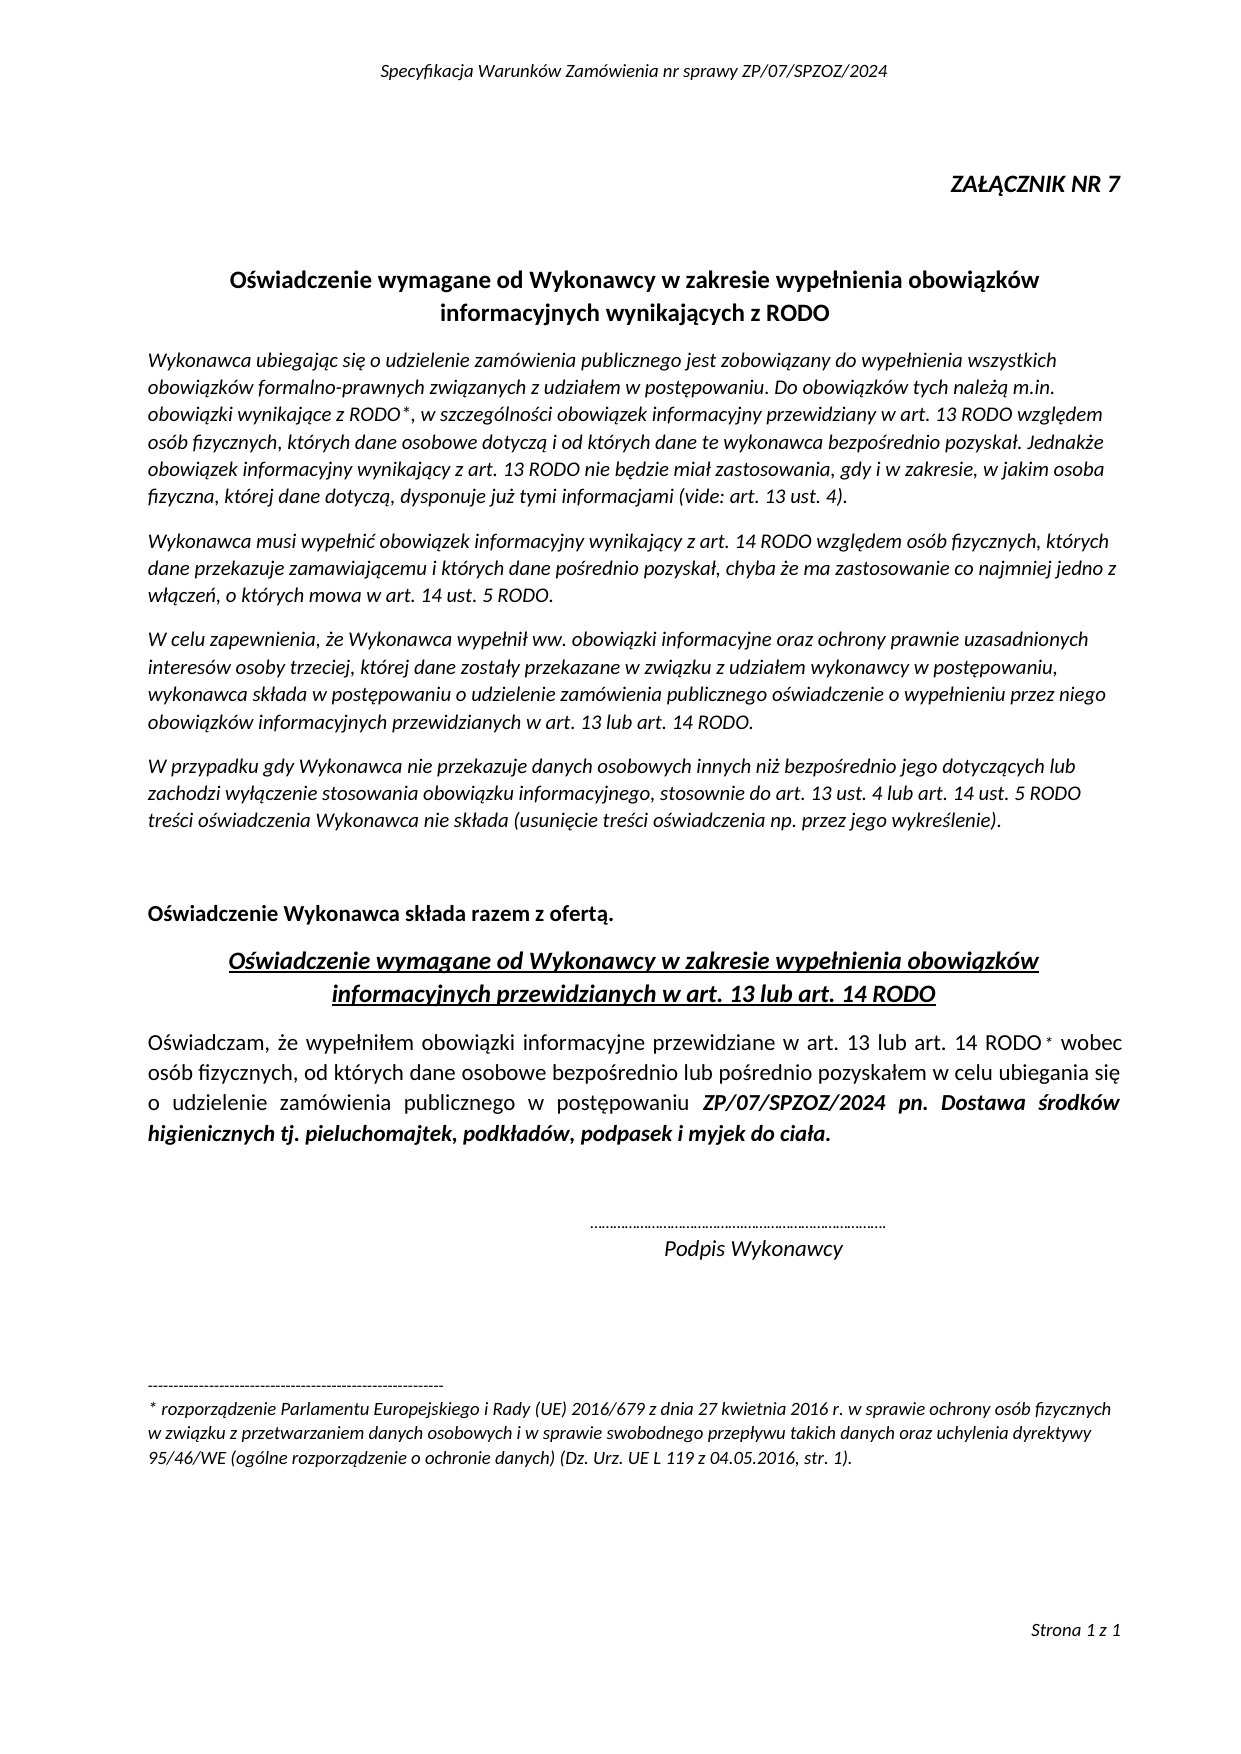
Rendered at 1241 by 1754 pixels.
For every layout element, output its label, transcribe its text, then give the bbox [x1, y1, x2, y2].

text ZAŁĄCZNIK NR 7 [148, 168, 1122, 198]
text * rozporządzenie Parlamentu Europejskiego i Rady (UE) 2016/679 z dnia 27 kwietnia 2016 r. w sprawie ochrony osób fizycznych w związku z przetwarzaniem danych osobowych i w sprawie swobodnego przepływu takich danych oraz uchylenia dyrektywy 95/46/WE (ogólne rozporządzenie o ochronie danych) (Dz. Urz. UE L 119 z 04.05.2016, str. 1). [148, 1397, 1122, 1469]
text Oświadczenie wymagane od Wykonawcy w zakresie wypełnienia obowiązków informacyjnych wynikających z RODO [148, 264, 1122, 328]
text W celu zapewnienia, że Wykonawca wypełnił ww. obowiązki informacyjne oraz ochrony prawnie uzasadnionych interesów osoby trzeciej, której dane zostały przekazane w związku z udziałem wykonawcy w postępowaniu, wykonawca składa w postępowaniu o udzielenie zamówienia publicznego oświadczenie o wypełnieniu przez niego obowiązków informacyjnych przewidzianych w art. 13 lub art. 14 RODO. [148, 627, 1122, 734]
text Oświadczam, że wypełniłem obowiązki informacyjne przewidziane w art. 13 lub art. 14 RODO* wobec osób fizycznych, od których dane osobowe bezpośrednio lub pośrednio pozyskałem w celu ubiegania się o udzielenie zamówienia publicznego w postępowaniu ZP/07/SPZOZ/2024 pn. Dostawa środków higienicznych tj. pieluchomajtek, podkładów, podpasek i myjek do ciała. [148, 1028, 1122, 1147]
text ………………………………….………………………………. [516, 1212, 1122, 1233]
text Oświadczenie wymagane od Wykonawcy w zakresie wypełnienia obowiązków informacyjnych przewidzianych w art. 13 lub art. 14 RODO [148, 946, 1122, 1009]
text ---------------------------------------------------------- [148, 1375, 1122, 1395]
text Oświadczenie Wykonawca składa razem z ofertą. [148, 899, 1122, 927]
text Podpis Wykonawcy [590, 1234, 1122, 1262]
text Wykonawca ubiegając się o udzielenie zamówienia publicznego jest zobowiązany do wypełnienia wszystkich obowiązków formalno-prawnych związanych z udziałem w postępowaniu. Do obowiązków tych należą m.in. obowiązki wynikające z RODO*, w szczególności obowiązek informacyjny przewidziany w art. 13 RODO względem osób fizycznych, których dane osobowe dotyczą i od których dane te wykonawca bezpośrednio pozyskał. Jednakże obowiązek informacyjny wynikający z art. 13 RODO nie będzie miał zastosowania, gdy i w zakresie, w jakim osoba fizyczna, której dane dotyczą, dysponuje już tymi informacjami (vide: art. 13 ust. 4). [148, 347, 1122, 509]
text W przypadku gdy Wykonawca nie przekazuje danych osobowych innych niż bezpośrednio jego dotyczących lub zachodzi wyłączenie stosowania obowiązku informacyjnego, stosownie do art. 13 ust. 4 lub art. 14 ust. 5 RODO treści oświadczenia Wykonawca nie składa (usunięcie treści oświadczenia np. przez jego wykreślenie). [148, 753, 1122, 833]
text Wykonawca musi wypełnić obowiązek informacyjny wynikający z art. 14 RODO względem osób fizycznych, których dane przekazuje zamawiającemu i których dane pośrednio pozyskał, chyba że ma zastosowanie co najmniej jedno z włączeń, o których mowa w art. 14 ust. 5 RODO. [148, 528, 1122, 608]
